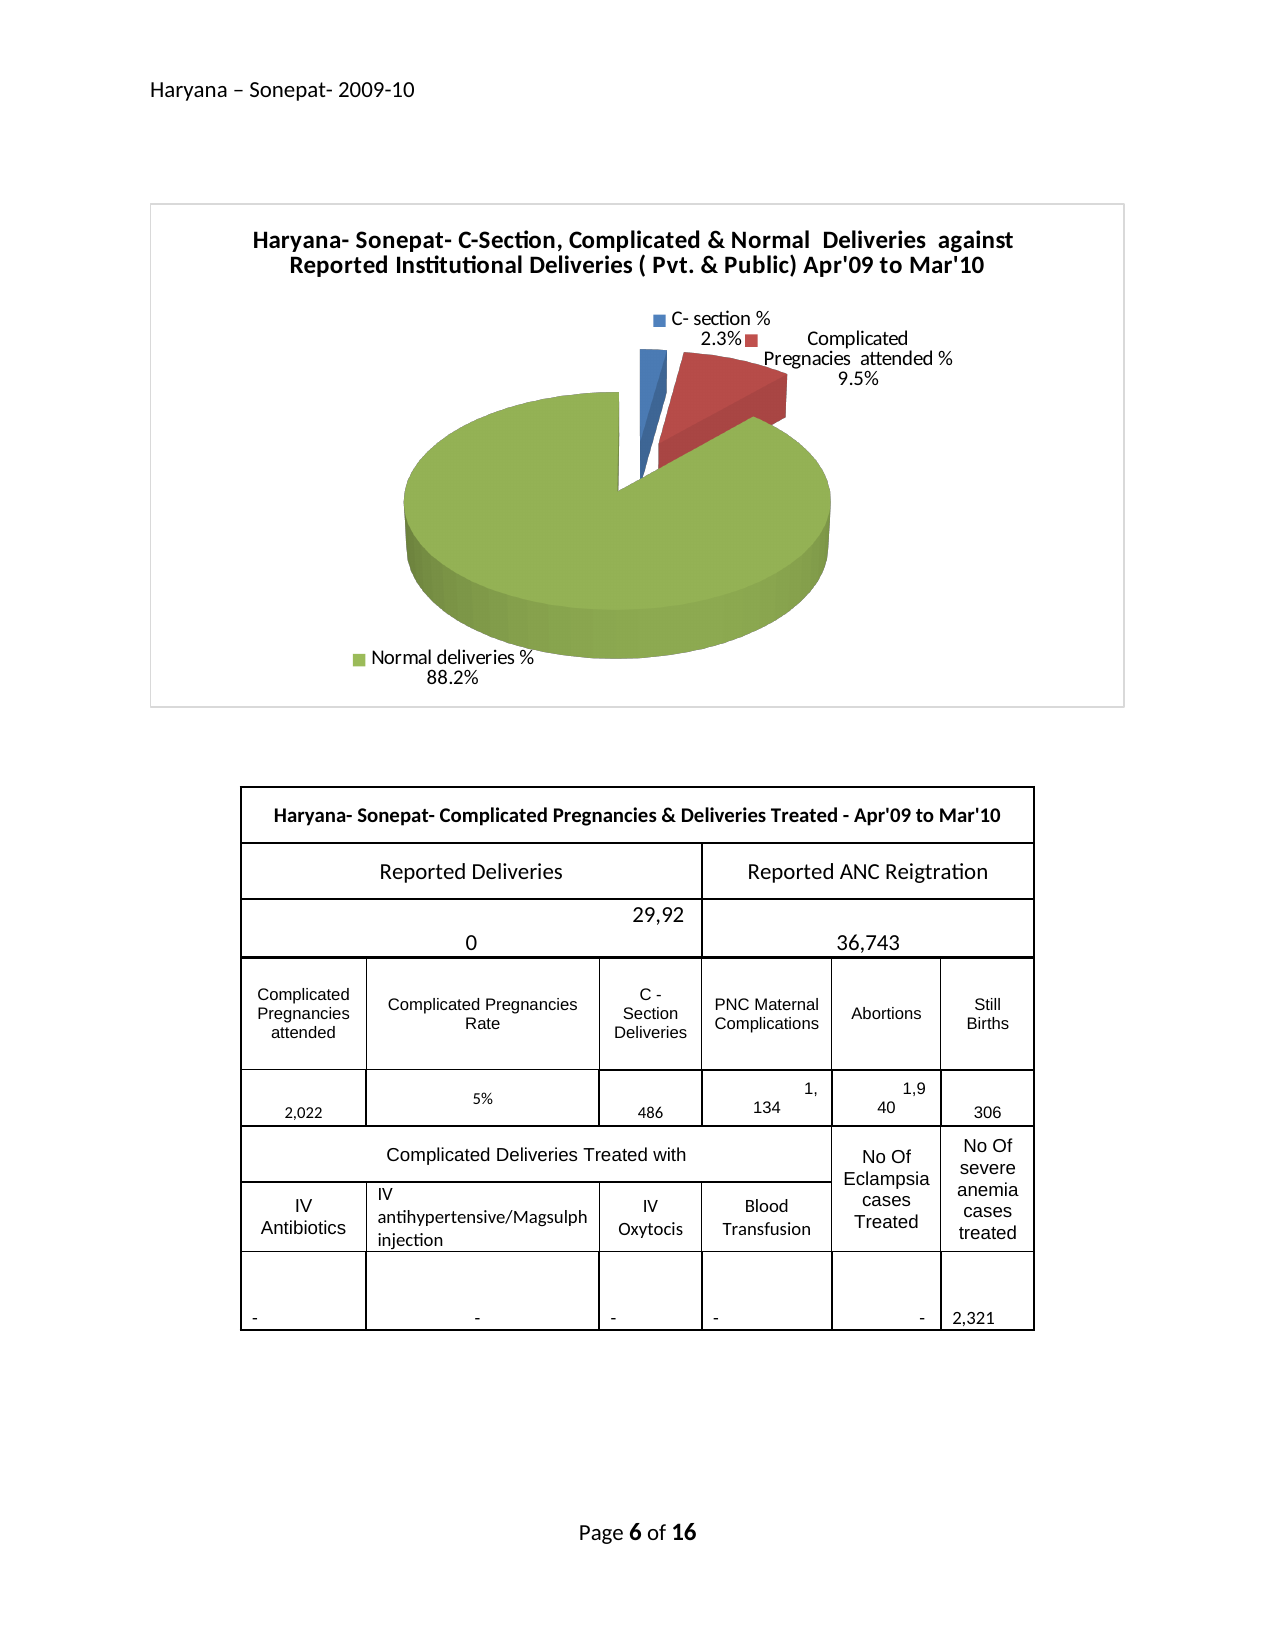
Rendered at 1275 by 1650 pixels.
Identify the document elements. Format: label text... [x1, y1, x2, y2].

table_cell Abortions [832, 959, 940, 1069]
table_cell 36,743 [703, 900, 1033, 956]
table_header Haryana- Sonepat- Complicated Pregnancies & Deliveries Treated - Apr'09 to Mar'10 [242, 788, 1033, 842]
table_cell PNC Maternal Complications [702, 959, 831, 1069]
table_cell C - Section Deliveries [600, 959, 701, 1069]
table_cell - [600, 1252, 701, 1329]
table_cell IV Oxytocis [600, 1183, 701, 1251]
table_cell - [703, 1252, 831, 1329]
table_cell Reported ANC Reigtration [703, 844, 1033, 898]
table_cell Complicated Deliveries Treated with [242, 1127, 831, 1181]
table_cell Reported Deliveries [242, 844, 701, 898]
table_cell - [833, 1252, 940, 1329]
table_cell No Of Eclampsia cases Treated [832, 1127, 940, 1251]
table_cell IV Antibiotics [242, 1183, 366, 1251]
table_cell 1,940 [833, 1071, 940, 1125]
table_cell 306 [942, 1071, 1033, 1125]
table_cell 1,134 [703, 1071, 831, 1125]
table_cell 5% [367, 1070, 598, 1125]
table_cell 2,321 [942, 1252, 1033, 1329]
table_cell - [242, 1252, 365, 1329]
table_cell Blood Transfusion [702, 1183, 831, 1251]
table_cell Still Births [941, 959, 1033, 1069]
table_cell Complicated Pregnancies Rate [367, 959, 599, 1069]
table_cell IV antihypertensive/Magsulph injection [367, 1183, 599, 1251]
table_cell No Of severe anemia cases treated [941, 1127, 1033, 1251]
table_cell 29,920 [242, 900, 701, 956]
table_cell Complicated Pregnancies attended [242, 959, 366, 1069]
table_cell - [367, 1252, 598, 1329]
table_cell 2,022 [242, 1070, 365, 1125]
table_cell 486 [600, 1071, 701, 1125]
